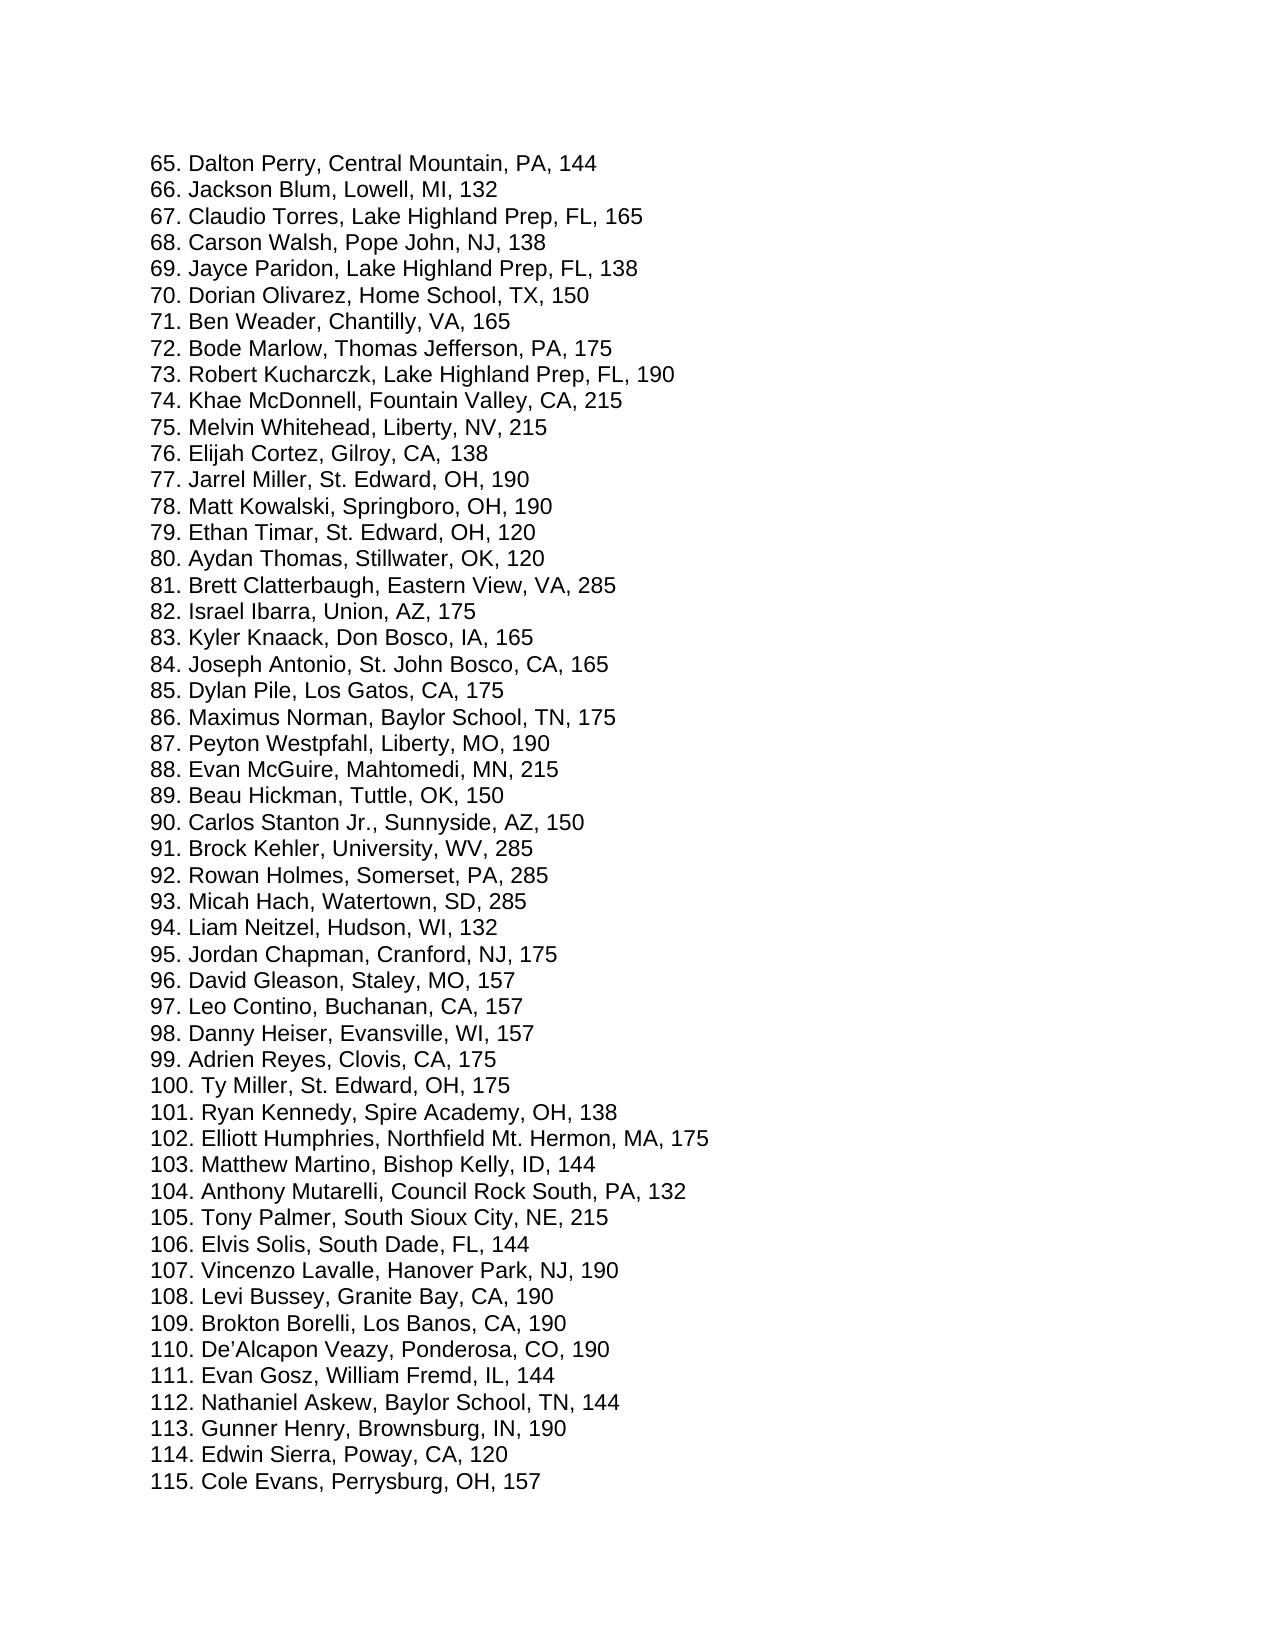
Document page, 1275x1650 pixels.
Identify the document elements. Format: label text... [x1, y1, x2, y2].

text 68. Carson Walsh, Pope John, NJ, 138 [150, 229, 1125, 255]
text 103. Matthew Martino, Bishop Kelly, ID, 144 [150, 1151, 1125, 1178]
text 77. Jarrel Miller, St. Edward, OH, 190 [150, 466, 1125, 493]
text 71. Ben Weader, Chantilly, VA, 165 [150, 308, 1125, 334]
text 89. Beau Hickman, Tuttle, OK, 150 [150, 782, 1125, 809]
text 107. Vincenzo Lavalle, Hanover Park, NJ, 190 [150, 1257, 1125, 1283]
text 101. Ryan Kennedy, Spire Academy, OH, 138 [150, 1099, 1125, 1125]
text 110. De’Alcapon Veazy, Ponderosa, CO, 190 [150, 1336, 1125, 1362]
text 87. Peyton Westpfahl, Liberty, MO, 190 [150, 730, 1125, 756]
text 104. Anthony Mutarelli, Council Rock South, PA, 132 [150, 1178, 1125, 1204]
text 74. Khae McDonnell, Fountain Valley, CA, 215 [150, 387, 1125, 413]
text 75. Melvin Whitehead, Liberty, NV, 215 [150, 413, 1125, 440]
text 84. Joseph Antonio, St. John Bosco, CA, 165 [150, 651, 1125, 677]
text 108. Levi Bussey, Granite Bay, CA, 190 [150, 1283, 1125, 1309]
text 90. Carlos Stanton Jr., Sunnyside, AZ, 150 [150, 809, 1125, 835]
text 82. Israel Ibarra, Union, AZ, 175 [150, 598, 1125, 624]
text 115. Cole Evans, Perrysburg, OH, 157 [150, 1468, 1125, 1494]
text 85. Dylan Pile, Los Gatos, CA, 175 [150, 677, 1125, 703]
text 86. Maximus Norman, Baylor School, TN, 175 [150, 703, 1125, 730]
text 99. Adrien Reyes, Clovis, CA, 175 [150, 1046, 1125, 1072]
text 83. Kyler Knaack, Don Bosco, IA, 165 [150, 624, 1125, 651]
text 112. Nathaniel Askew, Baylor School, TN, 144 [150, 1389, 1125, 1415]
text 78. Matt Kowalski, Springboro, OH, 190 [150, 493, 1125, 519]
text 79. Ethan Timar, St. Edward, OH, 120 [150, 519, 1125, 545]
text 113. Gunner Henry, Brownsburg, IN, 190 [150, 1415, 1125, 1441]
text 96. David Gleason, Staley, MO, 157 [150, 967, 1125, 993]
text 106. Elvis Solis, South Dade, FL, 144 [150, 1231, 1125, 1257]
text 66. Jackson Blum, Lowell, MI, 132 [150, 176, 1125, 203]
text 102. Elliott Humphries, Northfield Mt. Hermon, MA, 175 [150, 1125, 1125, 1151]
text 93. Micah Hach, Watertown, SD, 285 [150, 888, 1125, 914]
text 72. Bode Marlow, Thomas Jefferson, PA, 175 [150, 334, 1125, 361]
text 76. Elijah Cortez, Gilroy, CA, 138 [150, 440, 1125, 466]
text 67. Claudio Torres, Lake Highland Prep, FL, 165 [150, 203, 1125, 229]
text 105. Tony Palmer, South Sioux City, NE, 215 [150, 1204, 1125, 1231]
text 91. Brock Kehler, University, WV, 285 [150, 835, 1125, 862]
text 95. Jordan Chapman, Cranford, NJ, 175 [150, 941, 1125, 967]
text 94. Liam Neitzel, Hudson, WI, 132 [150, 914, 1125, 941]
text 81. Brett Clatterbaugh, Eastern View, VA, 285 [150, 572, 1125, 598]
text 80. Aydan Thomas, Stillwater, OK, 120 [150, 545, 1125, 572]
text 88. Evan McGuire, Mahtomedi, MN, 215 [150, 756, 1125, 782]
text 114. Edwin Sierra, Poway, CA, 120 [150, 1441, 1125, 1468]
text 111. Evan Gosz, William Fremd, IL, 144 [150, 1362, 1125, 1389]
text 70. Dorian Olivarez, Home School, TX, 150 [150, 282, 1125, 308]
text 73. Robert Kucharczk, Lake Highland Prep, FL, 190 [150, 361, 1125, 387]
text 69. Jayce Paridon, Lake Highland Prep, FL, 138 [150, 255, 1125, 282]
text 97. Leo Contino, Buchanan, CA, 157 [150, 993, 1125, 1020]
text 109. Brokton Borelli, Los Banos, CA, 190 [150, 1309, 1125, 1336]
text 92. Rowan Holmes, Somerset, PA, 285 [150, 862, 1125, 888]
text 98. Danny Heiser, Evansville, WI, 157 [150, 1020, 1125, 1046]
text 100. Ty Miller, St. Edward, OH, 175 [150, 1072, 1125, 1099]
text 65. Dalton Perry, Central Mountain, PA, 144 [150, 150, 1125, 176]
